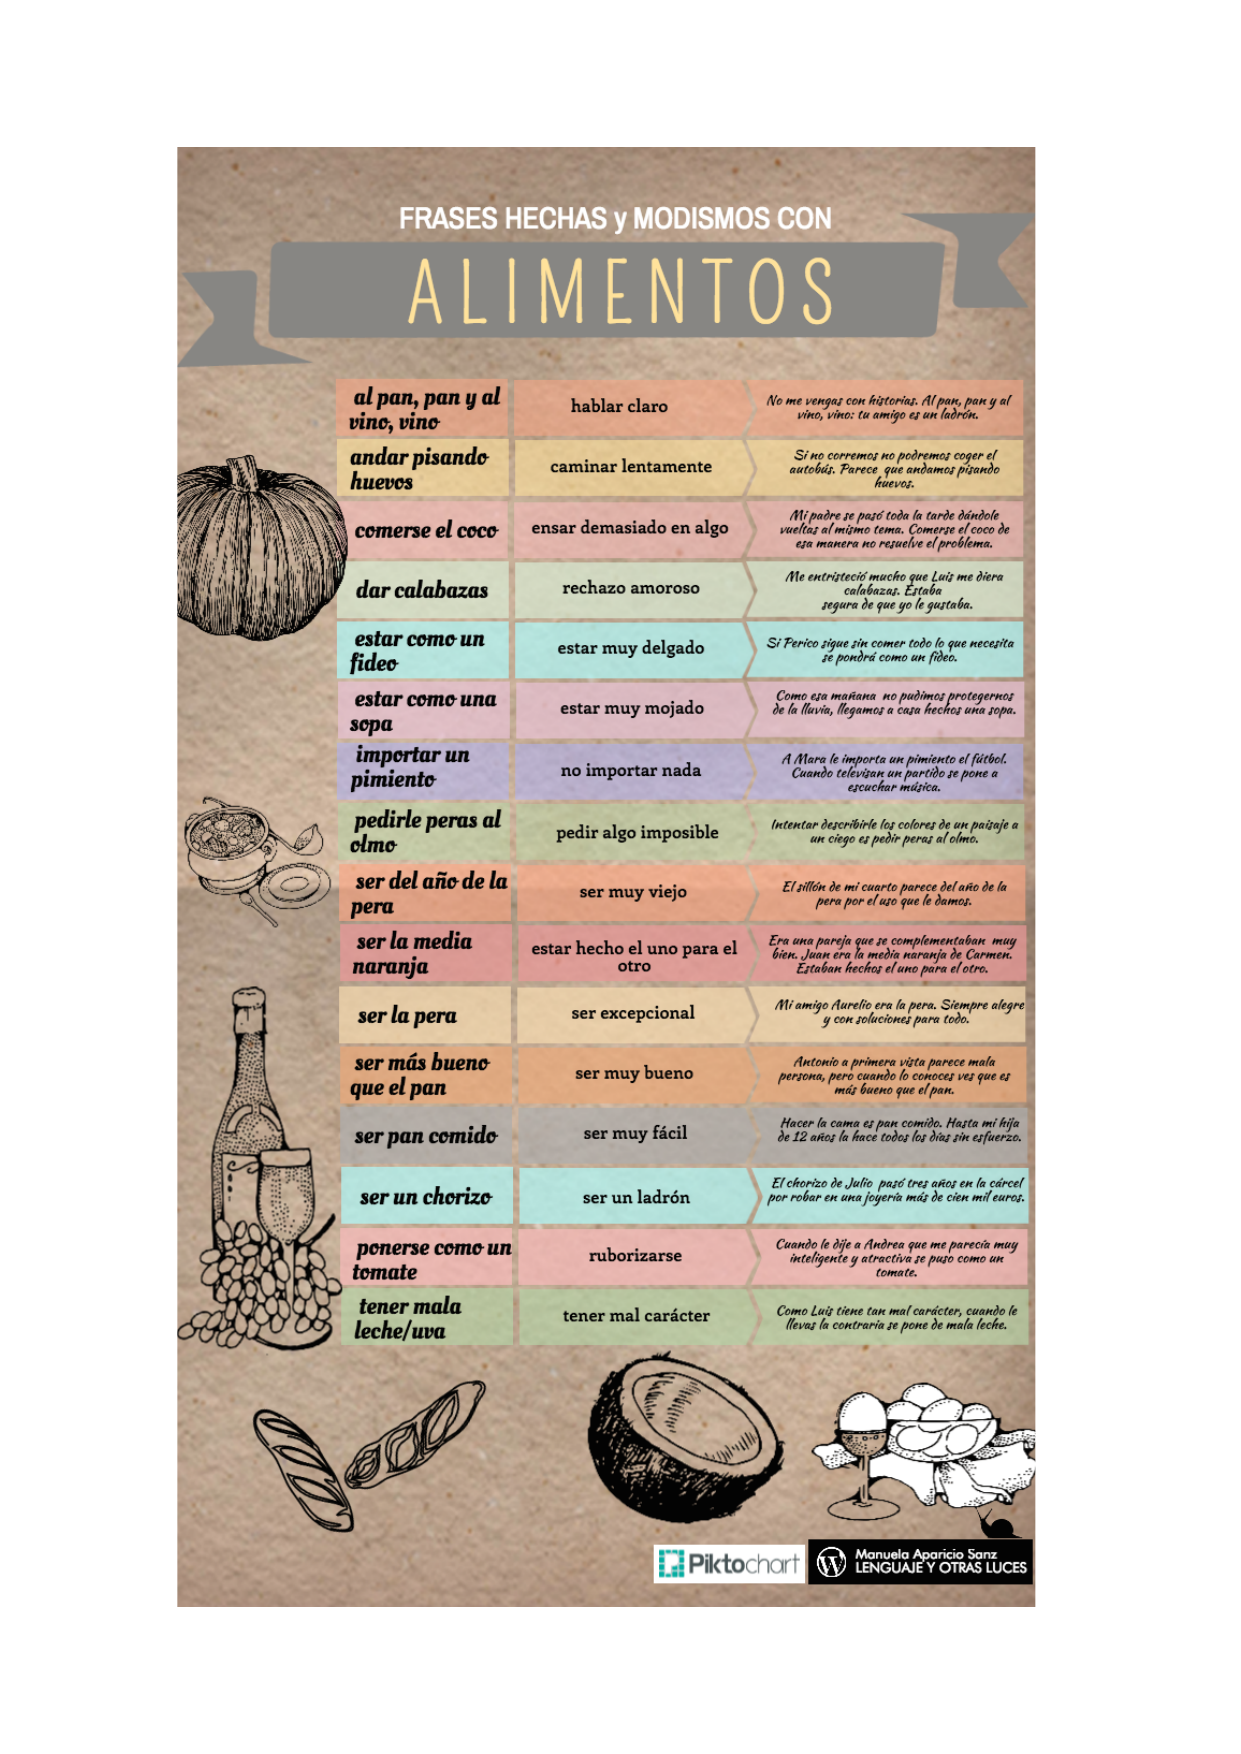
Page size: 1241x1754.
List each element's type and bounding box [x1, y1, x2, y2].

picture [177, 147, 1036, 1607]
